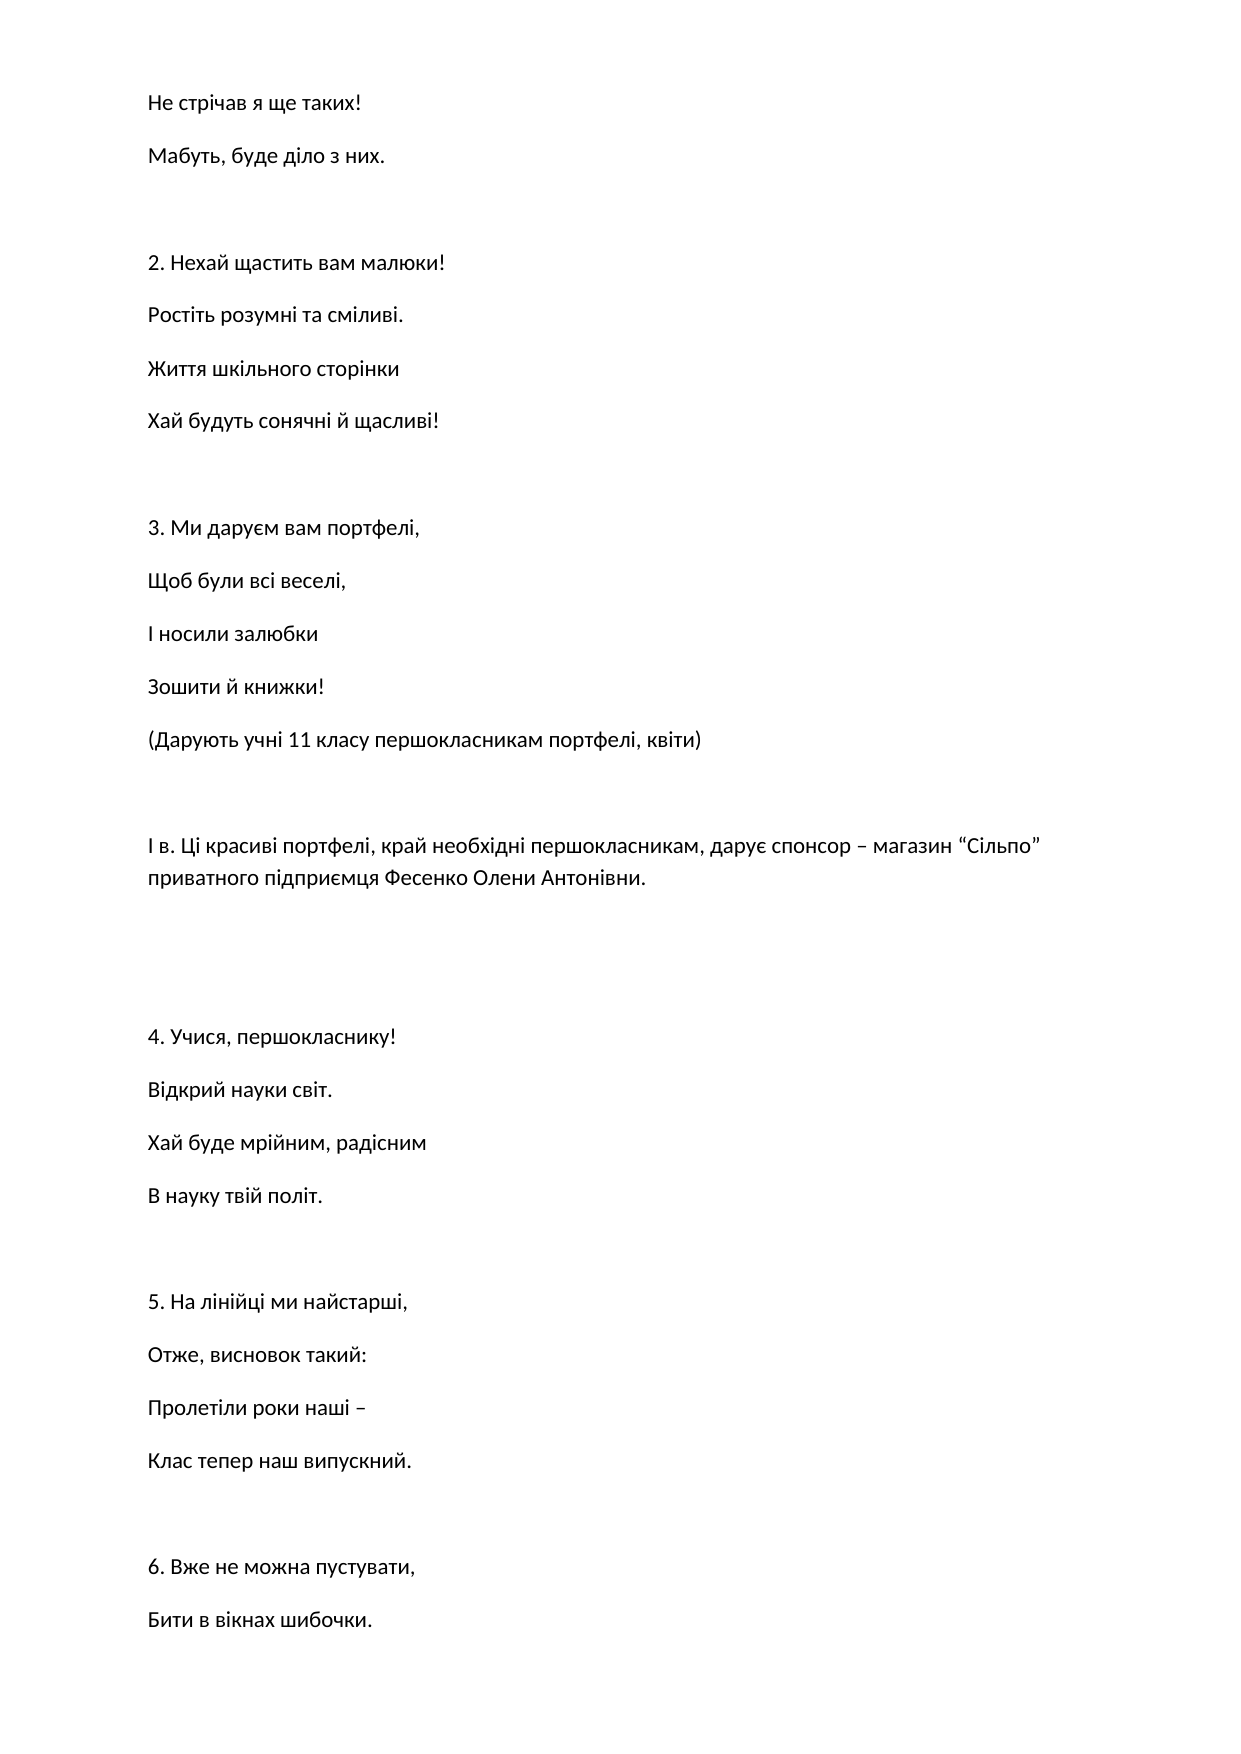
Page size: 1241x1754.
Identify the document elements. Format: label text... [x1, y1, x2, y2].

text (Дарують учні 11 класу першокласникам портфелі, квіти) [148, 725, 1152, 753]
text 6. Вже не можна пустувати, [148, 1552, 1152, 1580]
text Мабуть, буде діло з них. [148, 142, 1152, 169]
text І в. Ці красиві портфелі, край необхідні першокласникам, дарує спонсор – магазин “Сільпо” приватного підприємця Фесенко Олени Антонівни. [148, 831, 1152, 891]
text Клас тепер наш випускний. [148, 1446, 1152, 1474]
text Пролетіли роки наші – [148, 1393, 1152, 1421]
text 5. На лінійці ми найстарші, [148, 1287, 1152, 1315]
text Ростіть розумні та сміливі. [148, 301, 1152, 329]
text Не стрічав я ще таких! [148, 88, 1152, 117]
text В науку твій політ. [148, 1181, 1152, 1209]
text І носили залюбки [148, 619, 1152, 647]
text Щоб були всі веселі, [148, 566, 1152, 594]
text Хай буде мрійним, радісним [148, 1128, 1152, 1156]
text Зошити й книжки! [148, 672, 1152, 700]
text Отже, висновок такий: [148, 1340, 1152, 1368]
text 4. Учися, першокласнику! [148, 1022, 1152, 1050]
text Життя шкільного сторінки [148, 354, 1152, 382]
text Бити в вікнах шибочки. [148, 1605, 1152, 1633]
text Хай будуть сонячні й щасливі! [148, 407, 1152, 435]
text Відкрий науки світ. [148, 1075, 1152, 1103]
text 3. Ми даруєм вам портфелі, [148, 513, 1152, 541]
text 2. Нехай щастить вам малюки! [148, 248, 1152, 276]
